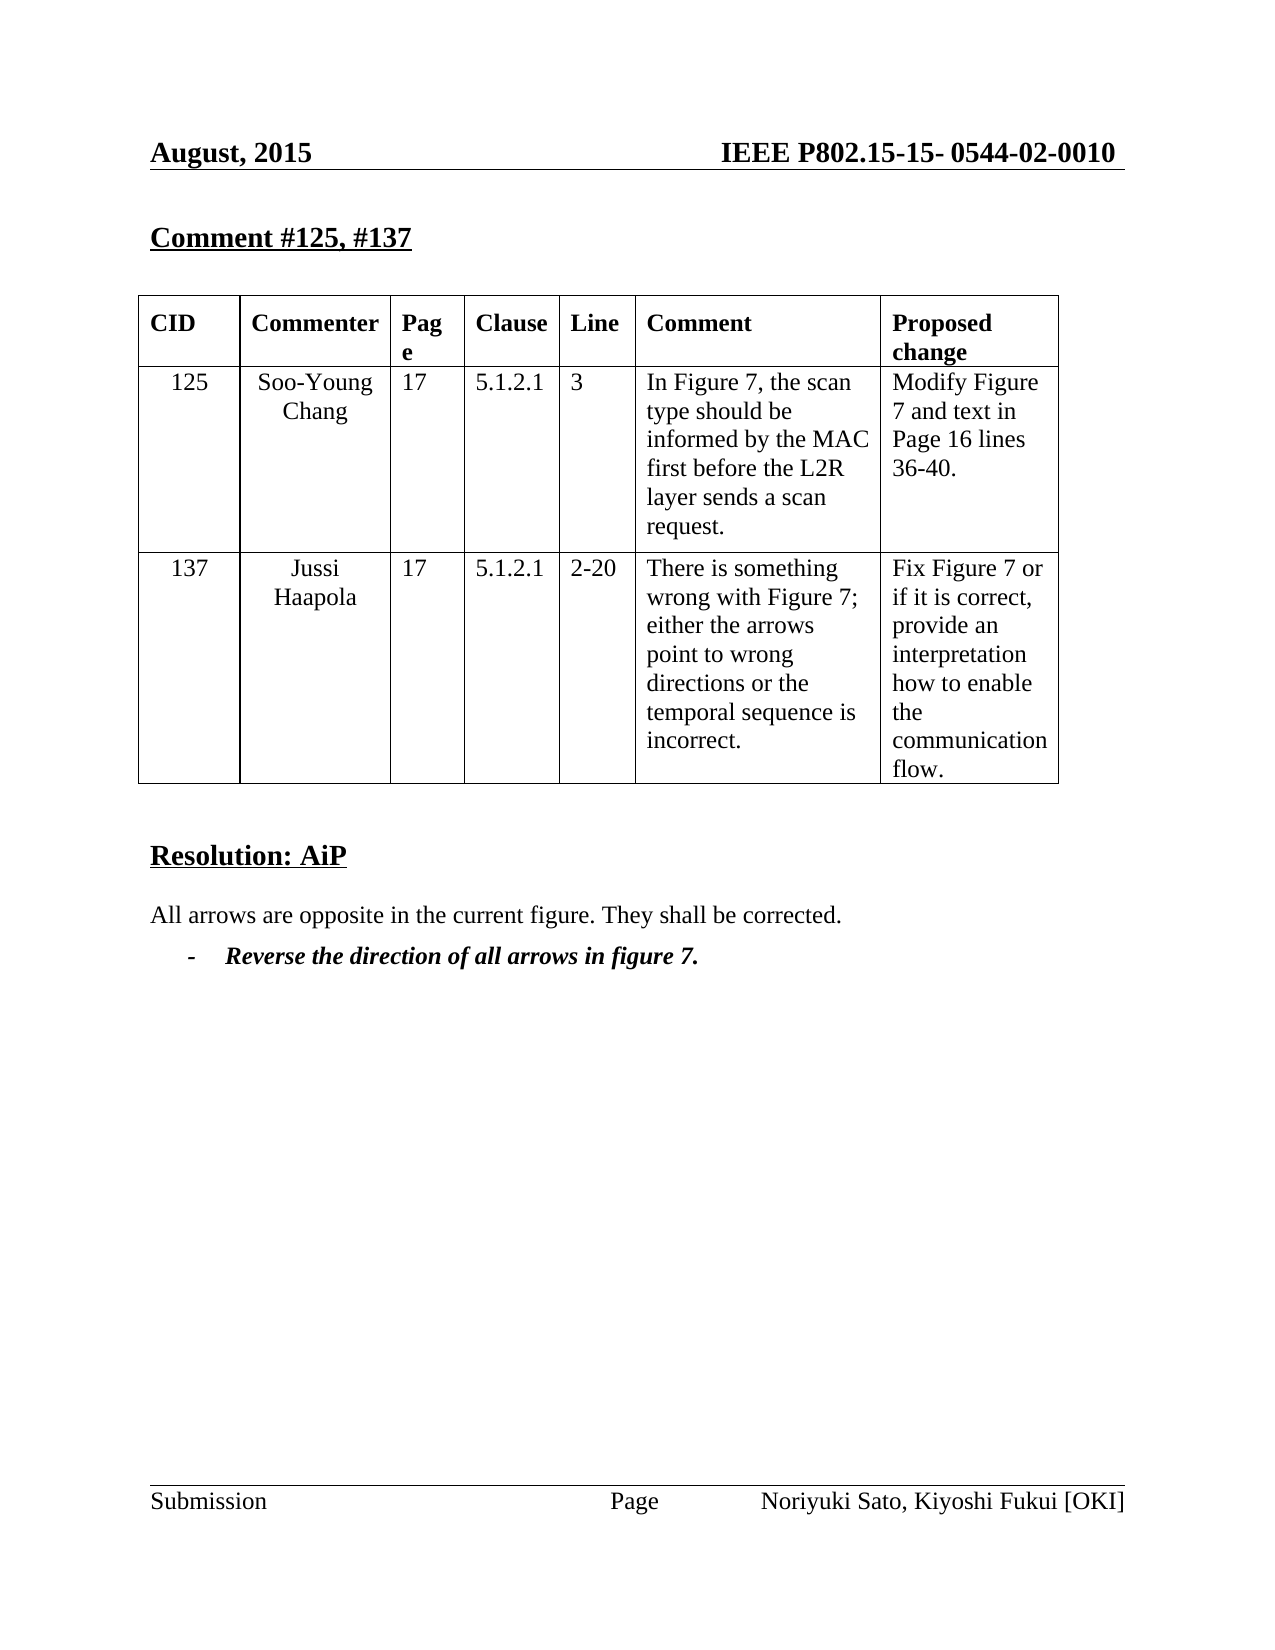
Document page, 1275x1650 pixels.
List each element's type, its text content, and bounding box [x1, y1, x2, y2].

text Comment #125, #137 [150, 220, 1125, 254]
table_cell There is something wrong with Figure 7; either the arrows point to wrong directions or the temporal sequence is incorrect. [636, 553, 880, 783]
list Reverse the direction of all arrows in figure 7. [187, 941, 1125, 970]
text All arrows are opposite in the current figure. They shall be corrected. [150, 900, 1125, 929]
table_cell 5.1.2.1 [465, 367, 559, 552]
table_header Comment [636, 296, 880, 366]
table_cell 17 [391, 553, 464, 783]
table_cell 5.1.2.1 [465, 553, 559, 783]
table_header Commenter [241, 296, 390, 366]
table_cell 137 [139, 553, 239, 783]
table_cell 17 [391, 367, 464, 552]
table_cell Fix Figure 7 or if it is correct, provide an interpretation how to enable the communication flow. [881, 553, 1058, 783]
table_cell 2-20 [560, 553, 635, 783]
table_header CID [139, 296, 239, 366]
table_header Proposed change [881, 296, 1058, 366]
table_header Clause [465, 296, 559, 366]
table_cell In Figure 7, the scan type should be informed by the MAC first before the L2R layer sends a scan request. [636, 367, 880, 552]
text Resolution: AiP [150, 838, 1125, 871]
table_header Line [560, 296, 635, 366]
table_cell Soo-Young Chang [241, 367, 390, 552]
table_header Page [391, 296, 464, 366]
table_cell Modify Figure 7 and text in Page 16 lines 36-40. [881, 367, 1058, 552]
table_cell 3 [560, 367, 635, 552]
table_cell 125 [139, 367, 239, 552]
table_cell Jussi Haapola [241, 553, 390, 783]
